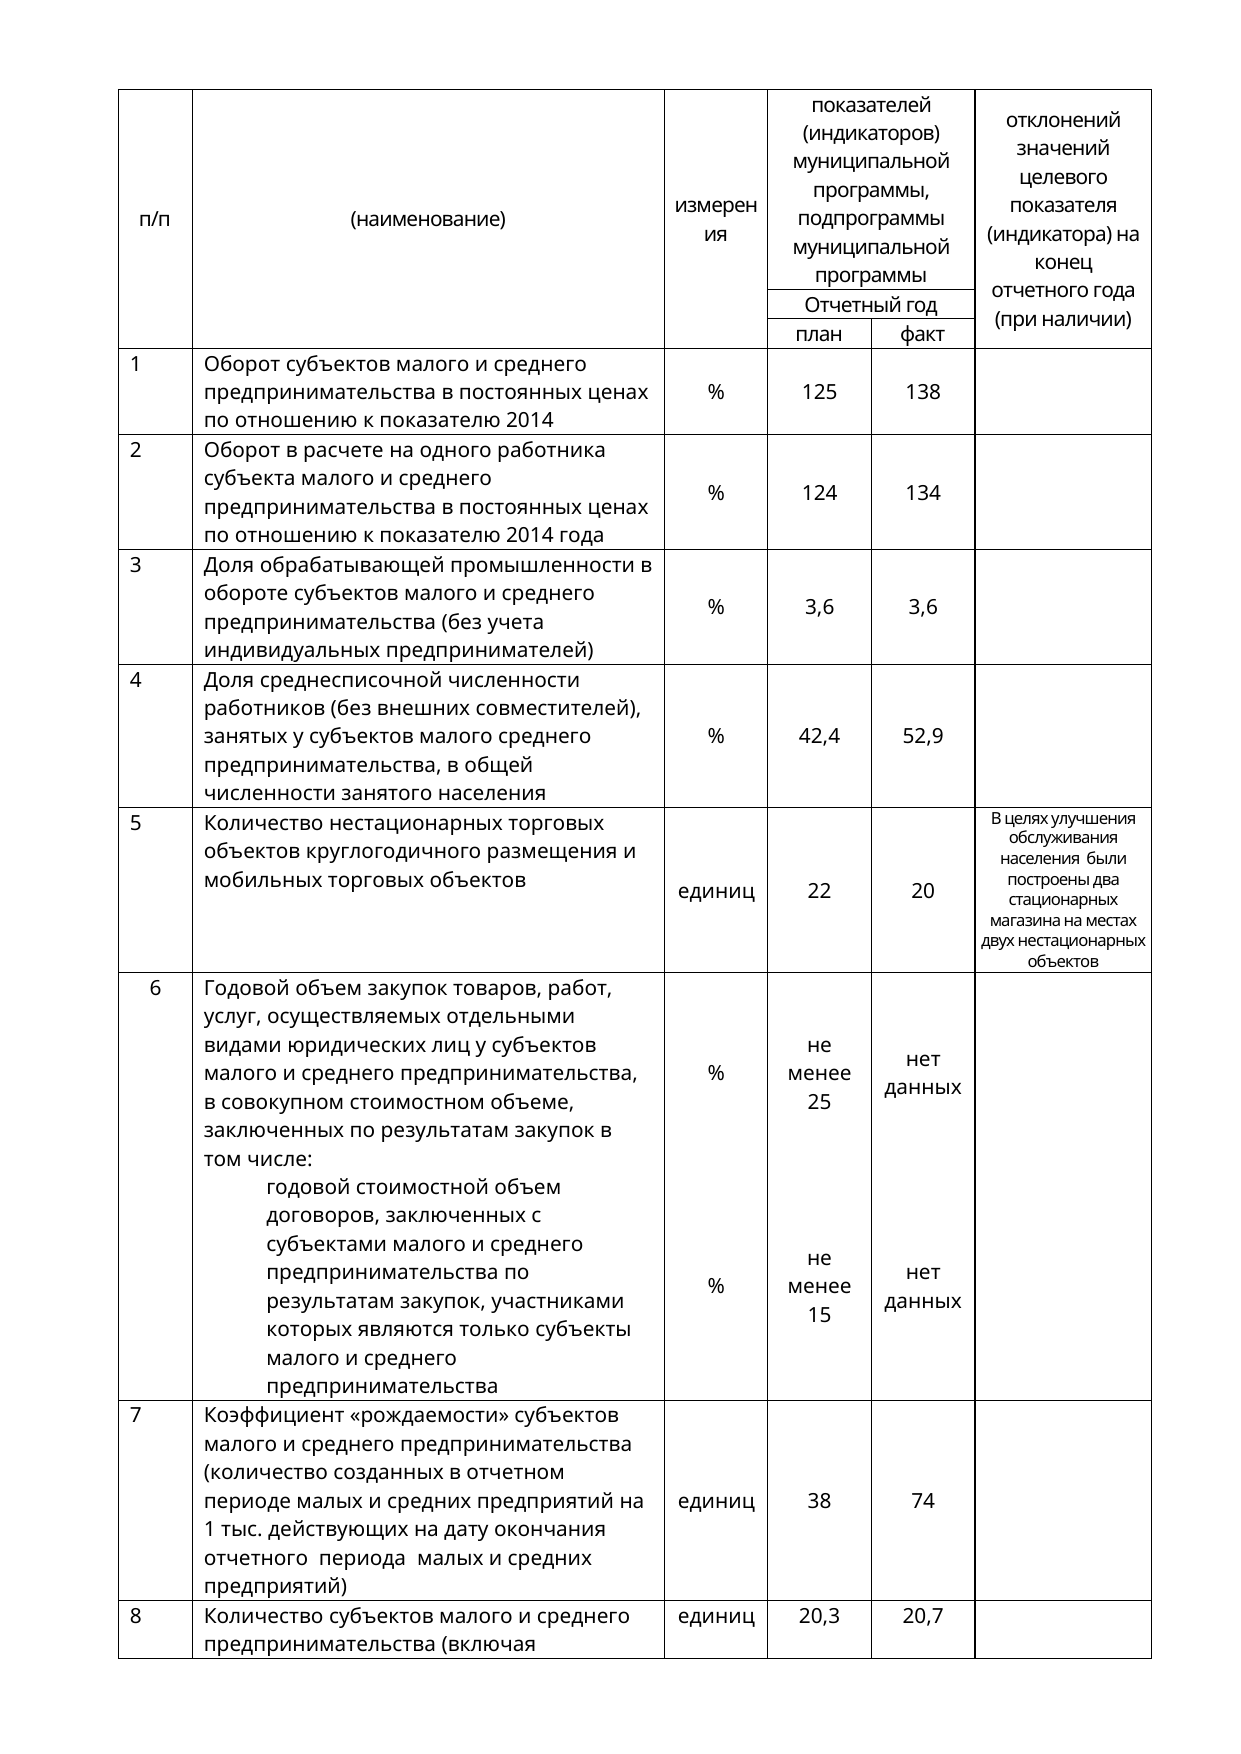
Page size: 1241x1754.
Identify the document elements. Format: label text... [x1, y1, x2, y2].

table_cell 8 [119, 1601, 192, 1658]
table_cell нет данных [872, 973, 974, 1172]
table_cell 134 [872, 435, 974, 549]
table_cell 20 [872, 808, 974, 972]
table_cell Количество нестационарных торговых объектов круглогодичного размещения и мобильных торговых объектов [193, 808, 664, 972]
table_cell 74 [872, 1401, 974, 1600]
table_cell 138 [872, 349, 974, 434]
table_cell % [665, 435, 767, 549]
table_cell [976, 349, 1151, 434]
table_cell 1 [119, 349, 192, 434]
table_cell факт [872, 319, 974, 348]
table_cell 3,6 [768, 550, 871, 664]
table_cell Коэффициент «рождаемости» субъектов малого и среднего предпринимательства (количество созданных в отчетном периоде малых и средних предприятий на 1 тыс. действующих на дату окончания отчетного периода малых и средних предприятий) [193, 1401, 664, 1600]
table_cell Годовой объем закупок товаров, работ, услуг, осуществляемых отдельными видами юридических лиц у субъектов малого и среднего предпринимательства, в совокупном стоимостном объеме, заключенных по результатам закупок в том числе: [193, 973, 664, 1172]
table_cell [976, 1401, 1151, 1600]
table_cell годовой стоимостной объем договоров, заключенных с субъектами малого и среднего предпринимательства по результатам закупок, участниками которых являются только субъекты малого и среднего предпринимательства [193, 1172, 664, 1399]
table_cell единиц [665, 808, 767, 972]
table_cell 3 [119, 550, 192, 664]
table_cell 42,4 [768, 665, 871, 807]
table_cell [976, 1601, 1151, 1658]
table_cell 6 [119, 973, 192, 1172]
table_cell 7 [119, 1401, 192, 1600]
table_cell 3,6 [872, 550, 974, 664]
table_cell [976, 973, 1151, 1172]
table_cell Доля среднесписочной численности работников (без внешних совместителей), занятых у субъектов малого среднего предпринимательства, в общей численности занятого населения [193, 665, 664, 807]
table_cell 20,3 [768, 1601, 871, 1658]
table_cell [976, 1172, 1151, 1399]
table_cell 38 [768, 1401, 871, 1600]
table_cell 52,9 [872, 665, 974, 807]
table_cell Доля обрабатывающей промышленности в обороте субъектов малого и среднего предпринимательства (без учета индивидуальных предпринимателей) [193, 550, 664, 664]
table_cell не менее 25 [768, 973, 871, 1172]
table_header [768, 90, 974, 289]
table_cell план [768, 319, 871, 348]
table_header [976, 90, 1151, 348]
table_cell единиц [665, 1401, 767, 1600]
table_cell 125 [768, 349, 871, 434]
table_cell [976, 435, 1151, 549]
table_cell В целях улучшения обслуживания населения были построены два стационарных магазина на местах двух нестационарных объектов [976, 808, 1151, 972]
table_header Ед. измерения [665, 90, 767, 348]
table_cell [193, 1601, 664, 1658]
table_cell % [665, 665, 767, 807]
table_cell % [665, 1172, 767, 1399]
table_cell 124 [768, 435, 871, 549]
table_cell 2 [119, 435, 192, 549]
table_cell % [665, 349, 767, 434]
table_cell нет данных [872, 1172, 974, 1399]
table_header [193, 90, 664, 348]
table_cell 5 [119, 808, 192, 972]
table_cell Оборот в расчете на одного работника субъекта малого и среднего предпринимательства в постоянных ценах по отношению к показателю 2014 года [193, 435, 664, 549]
table_cell % [665, 973, 767, 1172]
table_cell [976, 550, 1151, 664]
table_cell не менее 15 [768, 1172, 871, 1399]
table_cell 4 [119, 665, 192, 807]
table_header № п/п [119, 90, 192, 348]
table_cell 20,7 [872, 1601, 974, 1658]
table_cell 22 [768, 808, 871, 972]
table_cell Оборот субъектов малого и среднего предпринимательства в постоянных ценах по отношению к показателю 2014 [193, 349, 664, 434]
table_cell % [665, 550, 767, 664]
table_cell Отчетный год [768, 290, 974, 318]
table_cell [976, 665, 1151, 807]
table_cell единиц [665, 1601, 767, 1658]
table_cell [119, 1172, 192, 1399]
